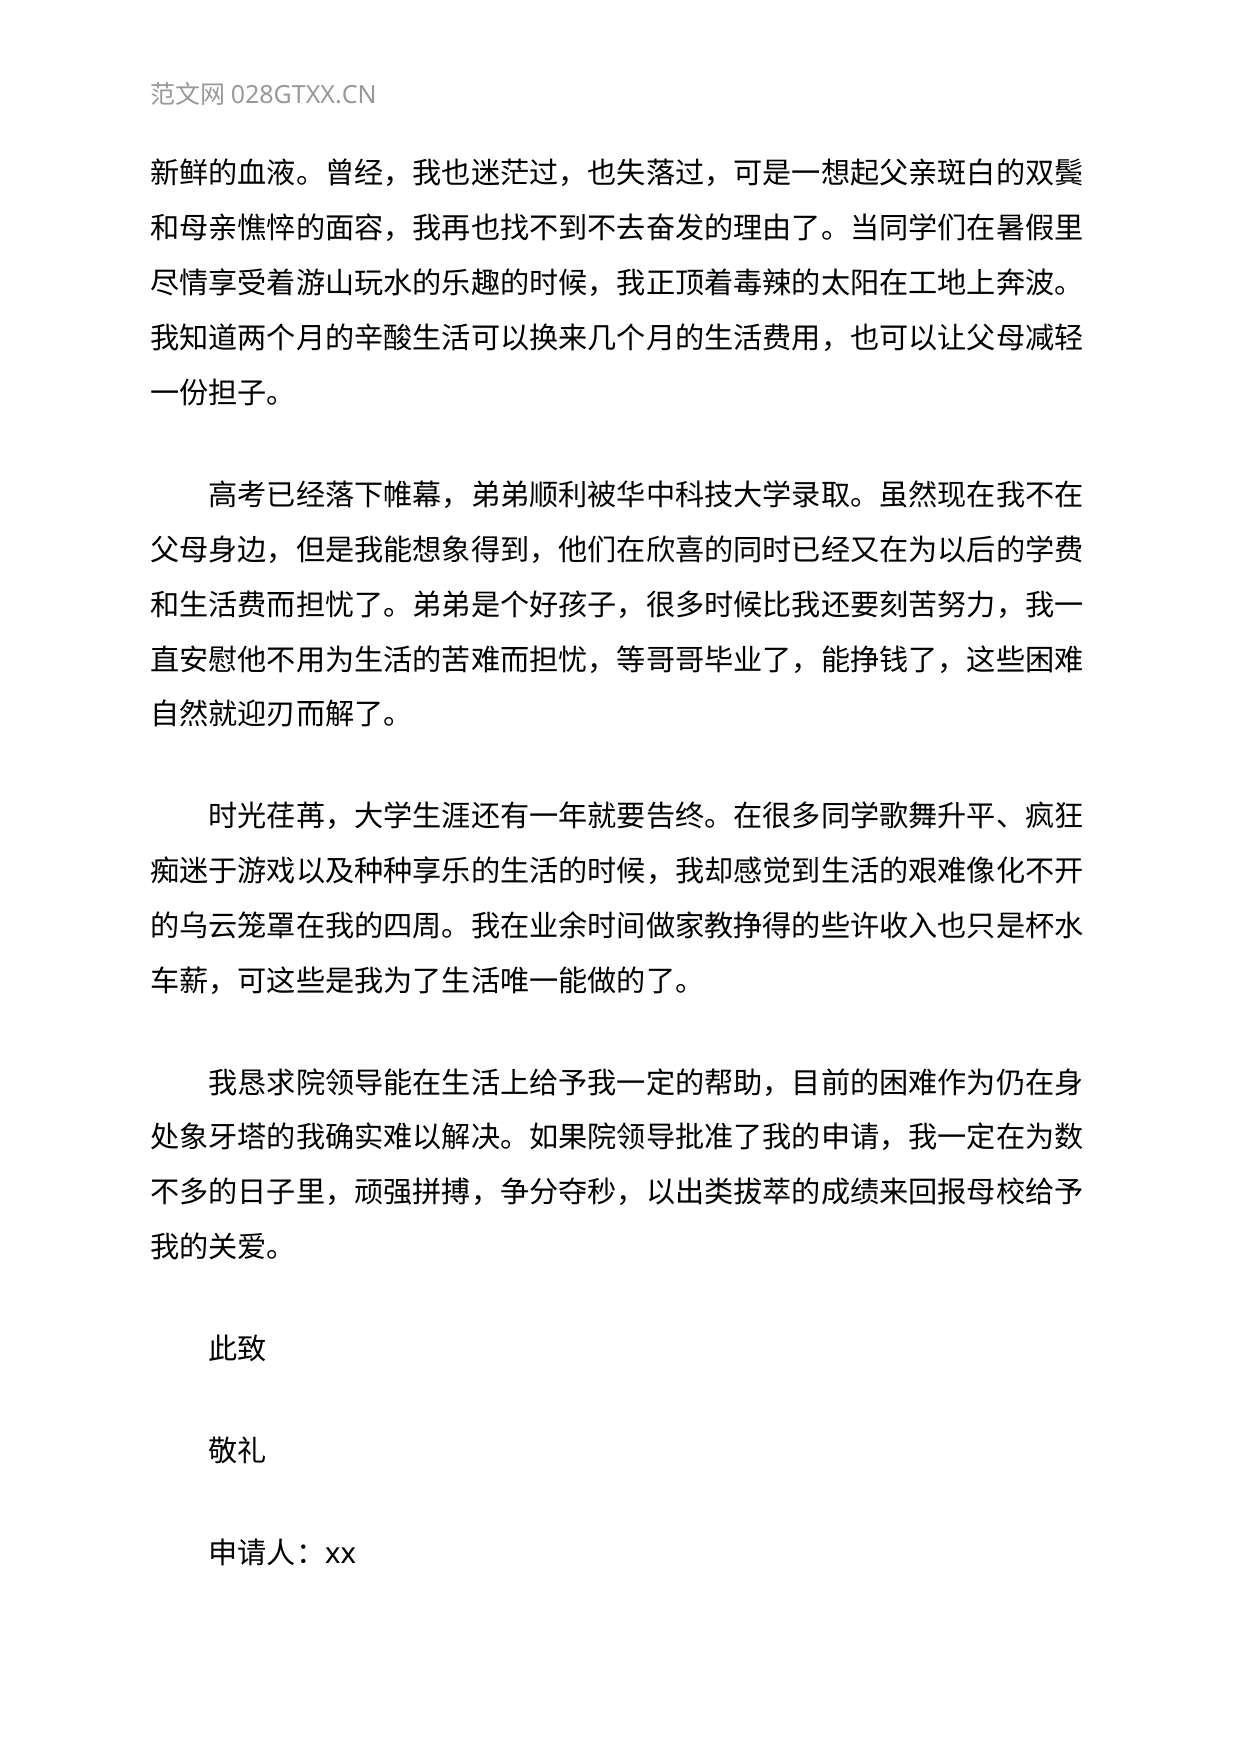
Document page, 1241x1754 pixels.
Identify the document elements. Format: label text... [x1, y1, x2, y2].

text 高考已经落下帷幕，弟弟顺利被华中科技大学录取。虽然现在我不在父母身边，但是我能想象得到，他们在欣喜的同时已经又在为以后的学费和生活费而担忧了。弟弟是个好孩子，很多时候比我还要刻苦努力，我一直安慰他不用为生活的苦难而担忧，等哥哥毕业了，能挣钱了，这些困难自然就迎刃而解了。 [150, 471, 1090, 733]
text 时光荏苒，大学生涯还有一年就要告终。在很多同学歌舞升平、疯狂痴迷于游戏以及种种享乐的生活的时候，我却感觉到生活的艰难像化不开的乌云笼罩在我的四周。我在业余时间做家教挣得的些许收入也只是杯水车薪，可这些是我为了生活唯一能做的了。 [150, 793, 1090, 1000]
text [150, 150, 1090, 412]
text 此致 [150, 1326, 1090, 1368]
text 敬礼 [150, 1427, 1090, 1470]
text 申请人：xx [150, 1529, 1090, 1572]
text 我恳求院领导能在生活上给予我一定的帮助，目前的困难作为仍在身处象牙塔的我确实难以解决。如果院领导批准了我的申请，我一定在为数不多的日子里，顽强拼搏，争分夺秒，以出类拔萃的成绩来回报母校给予我的关爱。 [150, 1059, 1090, 1266]
